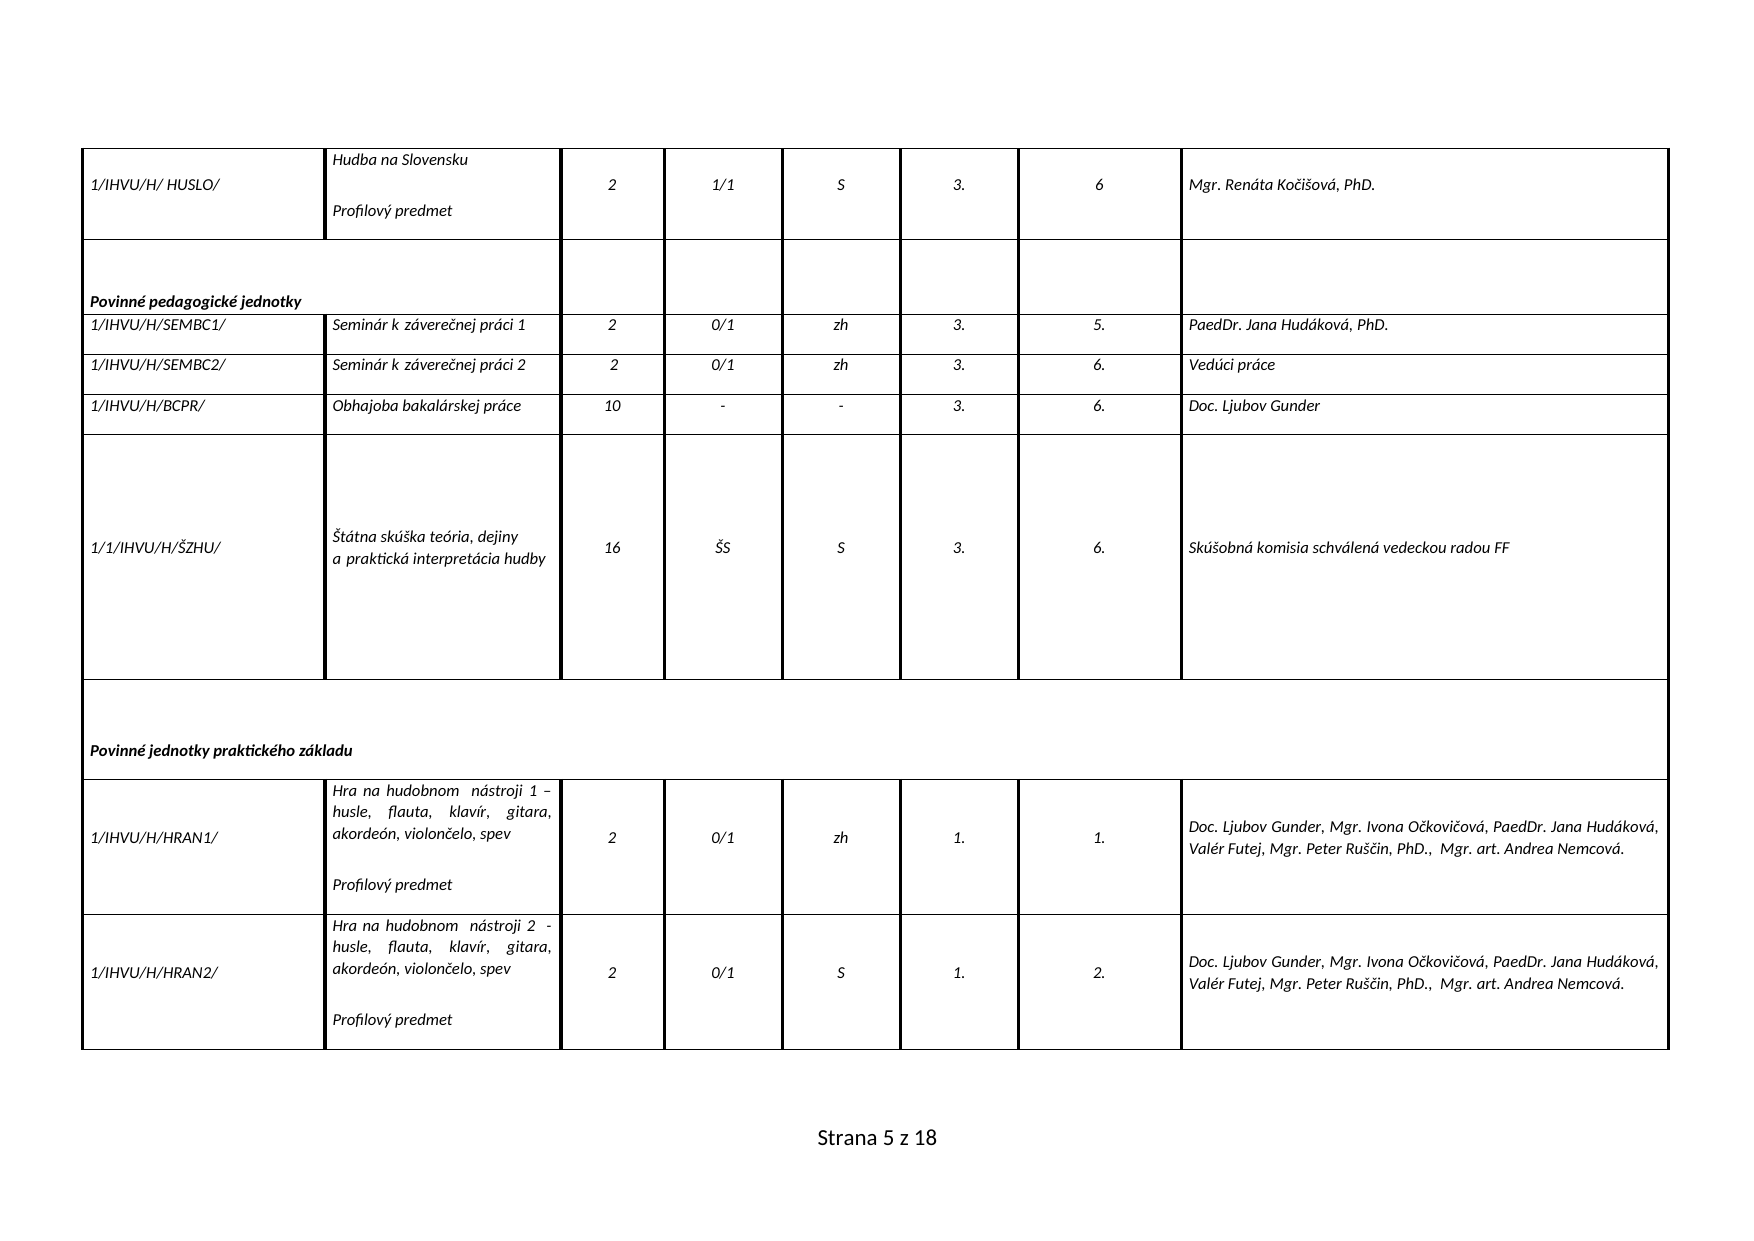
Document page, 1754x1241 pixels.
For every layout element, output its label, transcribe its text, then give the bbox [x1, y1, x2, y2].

table_cell PaedDr. Jana Hudáková, PhD. [1183, 315, 1667, 354]
table_cell 3. [902, 355, 1017, 394]
table_cell 3. [902, 435, 1017, 679]
table_cell S [784, 435, 899, 679]
table_cell Doc. Ljubov Gunder [1183, 395, 1667, 434]
table_cell 1/IHVU/H/HRAN1/ [84, 780, 323, 914]
table_cell [666, 240, 781, 313]
table_cell 3. [902, 315, 1017, 354]
table_cell 0/1 [666, 315, 781, 354]
table_cell 2. [1020, 915, 1180, 1049]
table_cell 2 [563, 780, 663, 914]
table_cell Hudba na Slovensku Profilový predmet [327, 149, 559, 239]
table_cell 3. [902, 149, 1017, 239]
table_cell 6 [1020, 149, 1180, 239]
table_cell S [784, 149, 899, 239]
table_cell Štátna skúška teória, dejiny a praktická interpretácia hudby [327, 435, 559, 679]
table_cell 0/1 [666, 355, 781, 394]
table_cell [1183, 149, 1667, 239]
table_cell 1. [902, 915, 1017, 1049]
table_cell zh [784, 315, 899, 354]
table_cell zh [784, 355, 899, 394]
table_cell 16 [563, 435, 663, 679]
table_cell Hra na hudobnom nástroji 2 - husle, flauta, klavír, gitara, akordeón, violončelo, spev Profilový predmet [327, 915, 559, 1049]
table_cell 0/1 [666, 780, 781, 914]
table_cell - [666, 395, 781, 434]
table_cell 6. [1020, 395, 1180, 434]
table_cell Povinné pedagogické jednotky [84, 240, 559, 313]
table_cell Obhajoba bakalárskej práce [327, 395, 559, 434]
table_cell [784, 240, 899, 313]
table_cell Povinné jednotky praktického základu [84, 680, 1667, 779]
table_cell - [784, 395, 899, 434]
table_cell Hra na hudobnom nástroji 1 – husle, flauta, klavír, gitara, akordeón, violončelo, spev Profilový predmet [327, 780, 559, 914]
table_cell 1/1 [666, 149, 781, 239]
table_cell 10 [563, 395, 663, 434]
table_cell zh [784, 780, 899, 914]
table_cell 1/IHVU/H/ HUSLO/ [84, 149, 323, 239]
table_cell Doc. Ljubov Gunder, Mgr. Ivona Očkovičová, PaedDr. Jana Hudáková, Valér Futej, Mgr. Peter Ruščin, PhD., Mgr. art. Andrea Nemcová. [1183, 780, 1667, 914]
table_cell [1183, 915, 1667, 1049]
table_cell 0/1 [666, 915, 781, 1049]
table_cell 1/IHVU/H/SEMBC1/ [84, 315, 323, 354]
table_cell 2 [563, 355, 663, 394]
table_cell 2 [563, 315, 663, 354]
table_cell [563, 240, 663, 313]
table_cell ŠS [666, 435, 781, 679]
table_cell [902, 240, 1017, 313]
table_cell 1/IHVU/H/HRAN2/ [84, 915, 323, 1049]
table_cell S [784, 915, 899, 1049]
table_cell 1/IHVU/H/SEMBC2/ [84, 355, 323, 394]
table_cell Vedúci práce [1183, 355, 1667, 394]
table_cell 1/IHVU/H/BCPR/ [84, 395, 323, 434]
table_cell 6. [1020, 435, 1180, 679]
table_cell 1/1/IHVU/H/ŠZHU/ [84, 435, 323, 679]
table_cell Seminár k záverečnej práci 1 [327, 315, 559, 354]
table_cell 1. [902, 780, 1017, 914]
table_cell Skúšobná komisia schválená vedeckou radou FF [1183, 435, 1667, 679]
table_cell 3. [902, 395, 1017, 434]
table_cell [1020, 240, 1180, 313]
table_cell 1. [1020, 780, 1180, 914]
table_cell 2 [563, 149, 663, 239]
table_cell 5. [1020, 315, 1180, 354]
table_cell 2 [563, 915, 663, 1049]
table_cell [1183, 240, 1667, 313]
table_cell Seminár k záverečnej práci 2 [327, 355, 559, 394]
table_cell 6. [1020, 355, 1180, 394]
